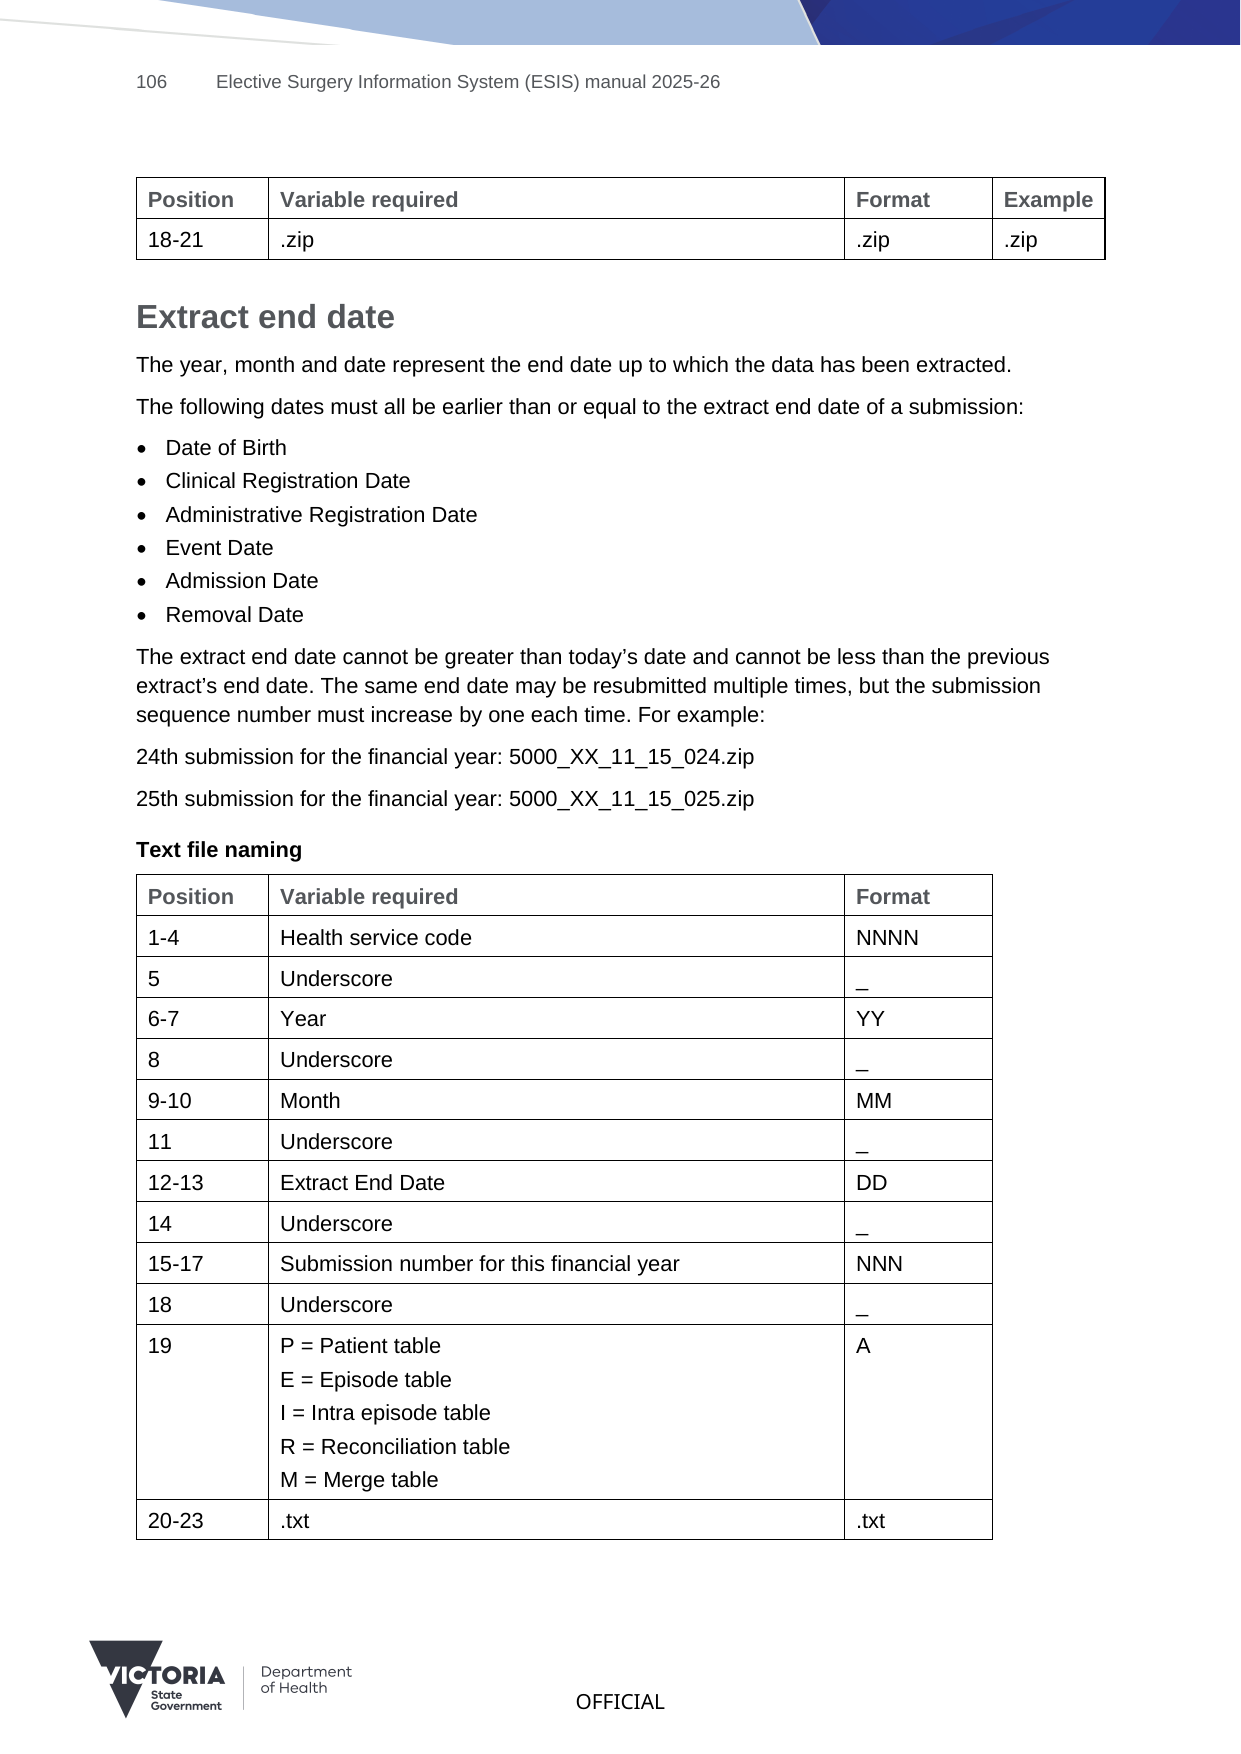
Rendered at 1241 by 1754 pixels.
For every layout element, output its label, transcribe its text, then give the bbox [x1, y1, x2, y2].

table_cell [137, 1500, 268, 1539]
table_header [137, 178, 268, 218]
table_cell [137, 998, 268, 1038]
text Event Date [136, 532, 1104, 561]
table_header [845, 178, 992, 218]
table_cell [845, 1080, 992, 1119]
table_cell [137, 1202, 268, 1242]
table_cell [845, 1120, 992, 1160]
picture [0, 1595, 1241, 1754]
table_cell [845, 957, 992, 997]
text Clinical Registration Date [136, 465, 1104, 494]
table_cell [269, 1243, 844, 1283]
subtitle Extract end date [136, 297, 1104, 336]
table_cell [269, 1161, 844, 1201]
text Admission Date [136, 565, 1104, 594]
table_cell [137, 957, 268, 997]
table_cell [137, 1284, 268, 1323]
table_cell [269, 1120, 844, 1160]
text The year, month and date represent the end date up to which the data has been extracted. [136, 348, 1104, 377]
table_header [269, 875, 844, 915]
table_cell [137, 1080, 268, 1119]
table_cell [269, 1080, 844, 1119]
text The following dates must all be earlier than or equal to the extract end date of a submission: [136, 390, 1104, 419]
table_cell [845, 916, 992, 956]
text 24th submission for the financial year: 5000_XX_11_15_024.zip [136, 740, 1104, 769]
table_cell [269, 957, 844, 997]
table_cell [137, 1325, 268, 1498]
text Administrative Registration Date [136, 498, 1104, 527]
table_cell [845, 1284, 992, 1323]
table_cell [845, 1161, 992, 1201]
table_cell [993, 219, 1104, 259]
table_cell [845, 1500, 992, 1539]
text Removal Date [136, 598, 1104, 627]
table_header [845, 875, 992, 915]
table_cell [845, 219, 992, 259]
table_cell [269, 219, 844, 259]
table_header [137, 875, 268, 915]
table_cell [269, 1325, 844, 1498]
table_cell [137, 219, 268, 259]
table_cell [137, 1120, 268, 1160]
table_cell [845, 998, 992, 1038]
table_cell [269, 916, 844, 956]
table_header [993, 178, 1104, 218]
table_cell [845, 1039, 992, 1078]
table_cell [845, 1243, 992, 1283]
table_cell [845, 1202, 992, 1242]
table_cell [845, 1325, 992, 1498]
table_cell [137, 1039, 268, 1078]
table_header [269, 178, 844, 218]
text The extract end date cannot be greater than today’s date and cannot be less than the previous extract’s end date. The same end date may be resubmitted multiple times, but the submission sequence number must increase by one each time. For example: [136, 640, 1104, 727]
text Text file naming [136, 836, 1104, 862]
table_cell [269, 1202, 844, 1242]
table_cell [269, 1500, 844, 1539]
text Date of Birth [136, 432, 1104, 461]
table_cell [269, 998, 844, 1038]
picture [0, 0, 1241, 45]
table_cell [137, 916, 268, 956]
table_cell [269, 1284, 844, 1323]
text 25th submission for the financial year: 5000_XX_11_15_025.zip [136, 782, 1104, 811]
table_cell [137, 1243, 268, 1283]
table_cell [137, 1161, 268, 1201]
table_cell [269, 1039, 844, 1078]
